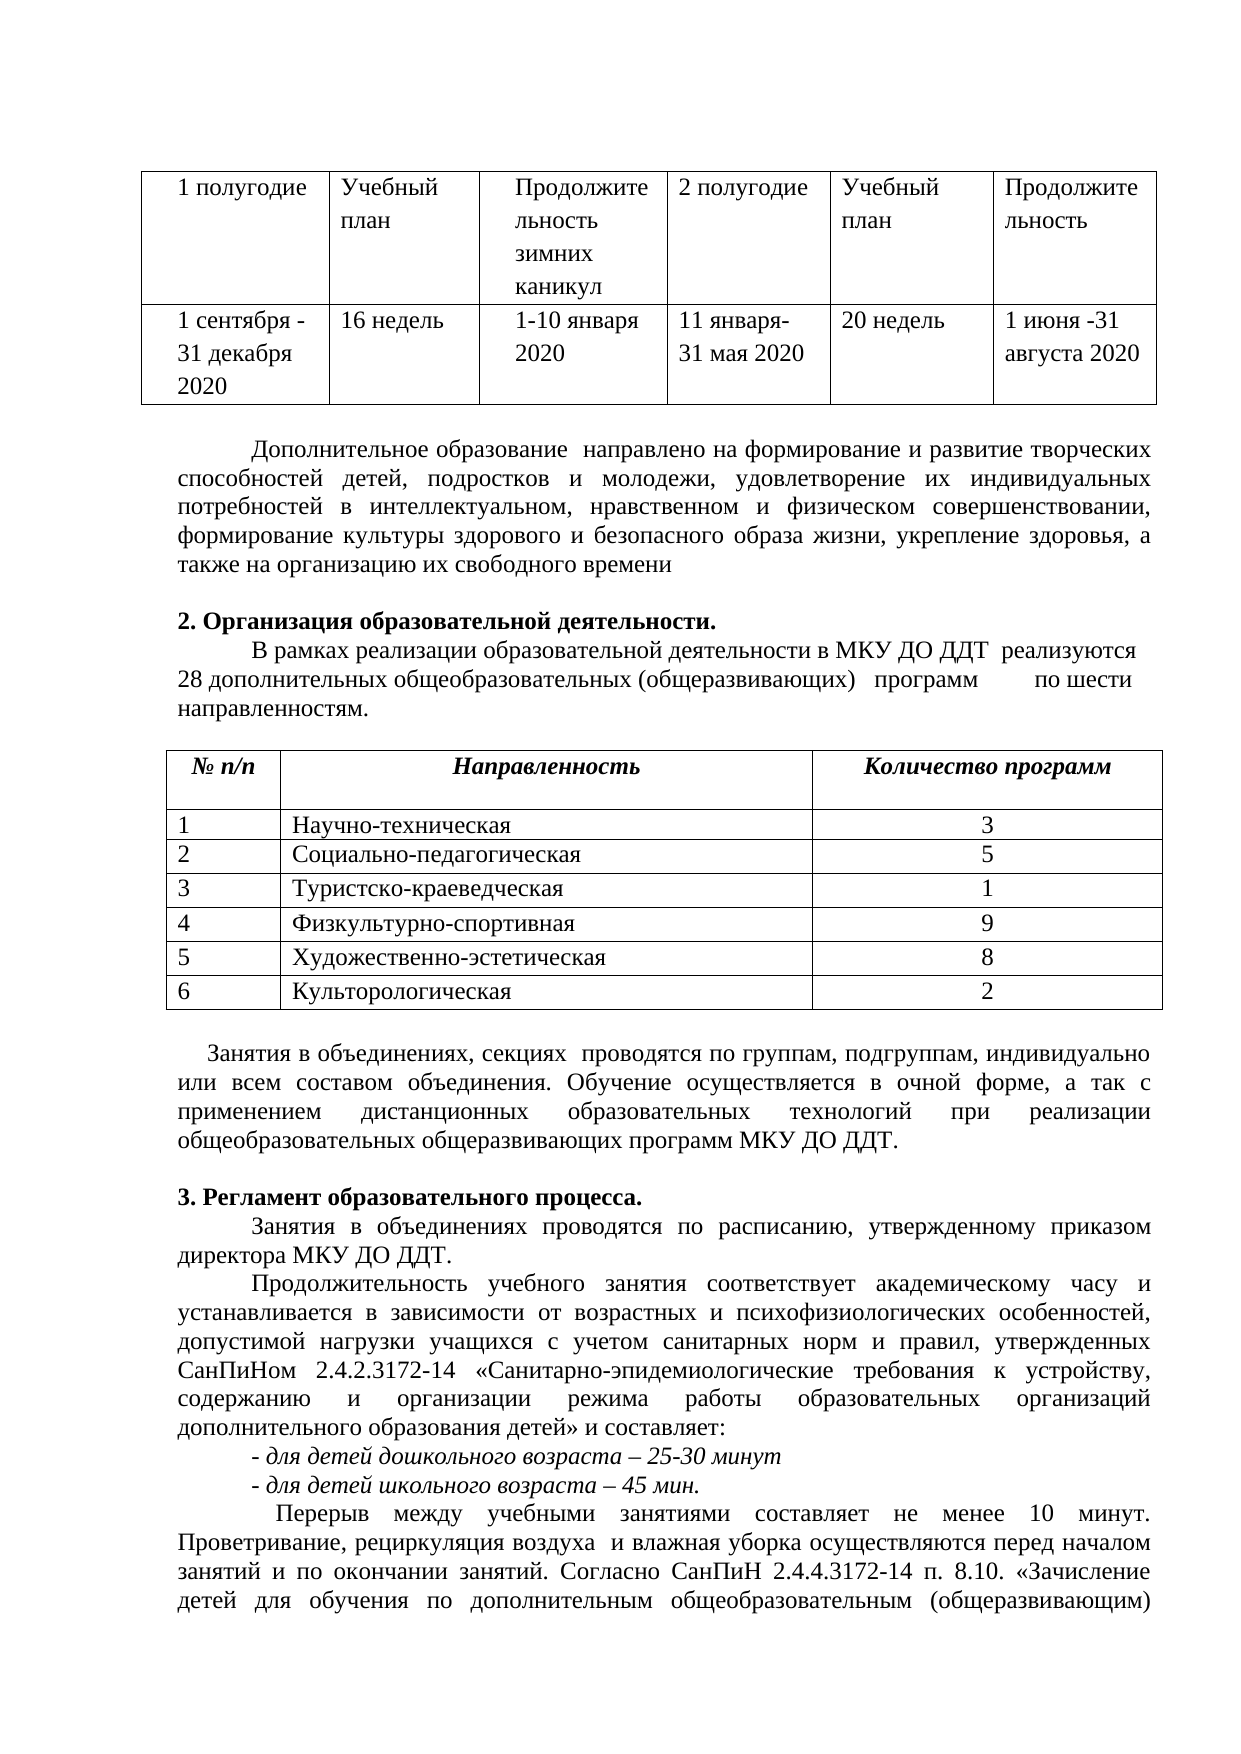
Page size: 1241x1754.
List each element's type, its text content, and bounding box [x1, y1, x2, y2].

table_header № п/п [167, 751, 280, 809]
table_header Направленность [281, 751, 812, 809]
text - для детей дошкольного возраста – 25-30 минут [177, 1441, 1152, 1470]
table_header [142, 172, 166, 304]
table_cell 16 недель [330, 305, 479, 404]
table_cell 2 [167, 840, 280, 872]
table_cell 2 [813, 976, 1162, 1009]
table_header Продолжительность [994, 172, 1156, 304]
text Занятия в объединениях проводятся по расписанию, утвержденному приказом директора МКУ ДО ДДТ. [177, 1211, 1152, 1268]
table_cell 1 сентября - 31 декабря 2020 [166, 305, 329, 404]
table_header Учебный план [330, 172, 479, 304]
table_cell Социально-педагогическая [281, 840, 812, 872]
text В рамках реализации образовательной деятельности в МКУ ДО ДДТ реализуются 28 дополнительных общеобразовательных (общеразвивающих) программ по шести направленностям. [177, 635, 1152, 721]
table_cell 5 [813, 840, 1162, 872]
table_cell 3 [813, 810, 1162, 838]
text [177, 1498, 1152, 1613]
table_header 2 полугодие [668, 172, 830, 304]
table_cell 11 января- 31 мая 2020 [668, 305, 830, 404]
text Дополнительное образование направлено на формирование и развитие творческих способностей детей, подростков и молодежи, удовлетворение их индивидуальных потребностей в интеллектуальном, нравственном и физическом совершенствовании, формирование культуры здорового и безопасного образа жизни, укрепление здоровья, а также на организацию их свободного времени [177, 434, 1152, 578]
text 3. Регламент образовательного процесса. [177, 1182, 1152, 1211]
text Занятия в объединениях, секциях проводятся по группам, подгруппам, индивидуально или всем составом объединения. Обучение осуществляется в очной форме, а так с применением дистанционных образовательных технологий при реализации общеобразовательных общеразвивающих программ МКУ ДО ДДТ. [177, 1038, 1152, 1153]
table_header 1 полугодие [166, 172, 329, 304]
table_cell 1-10 января 2020 [504, 305, 667, 404]
table_cell 8 [813, 942, 1162, 975]
table_cell Научно-техническая [281, 810, 812, 838]
table_header Продолжительность зимних каникул [504, 172, 667, 304]
table_cell 1 [813, 874, 1162, 907]
table_cell [142, 305, 166, 404]
text 2. Организация образовательной деятельности. [177, 606, 1152, 635]
table_cell 3 [167, 874, 280, 907]
text Продолжительность учебного занятия соответствует академическому часу и устанавливается в зависимости от возрастных и психофизиологических особенностей, допустимой нагрузки учащихся с учетом санитарных норм и правил, утвержденных СанПиНом 2.4.2.3172-14 «Санитарно-эпидемиологические требования к устройству, содержанию и организации режима работы образовательных организаций дополнительного образования детей» и составляет: [177, 1268, 1152, 1441]
table_cell 4 [167, 908, 280, 941]
table_cell 1 июня -31 августа 2020 [994, 305, 1156, 404]
table_cell 6 [167, 976, 280, 1009]
table_cell Художественно-эстетическая [281, 942, 812, 975]
table_header Количество программ [813, 751, 1162, 809]
table_cell [480, 305, 504, 404]
table_cell Культорологическая [281, 976, 812, 1009]
table_cell 20 недель [831, 305, 993, 404]
text - для детей школьного возраста – 45 мин. [177, 1470, 1152, 1498]
table_cell 5 [167, 942, 280, 975]
table_cell Туристско-краеведческая [281, 874, 812, 907]
table_cell Физкультурно-спортивная [281, 908, 812, 941]
table_cell 1 [167, 810, 280, 838]
table_cell 9 [813, 908, 1162, 941]
table_header Учебный план [831, 172, 993, 304]
table_header [480, 172, 504, 304]
